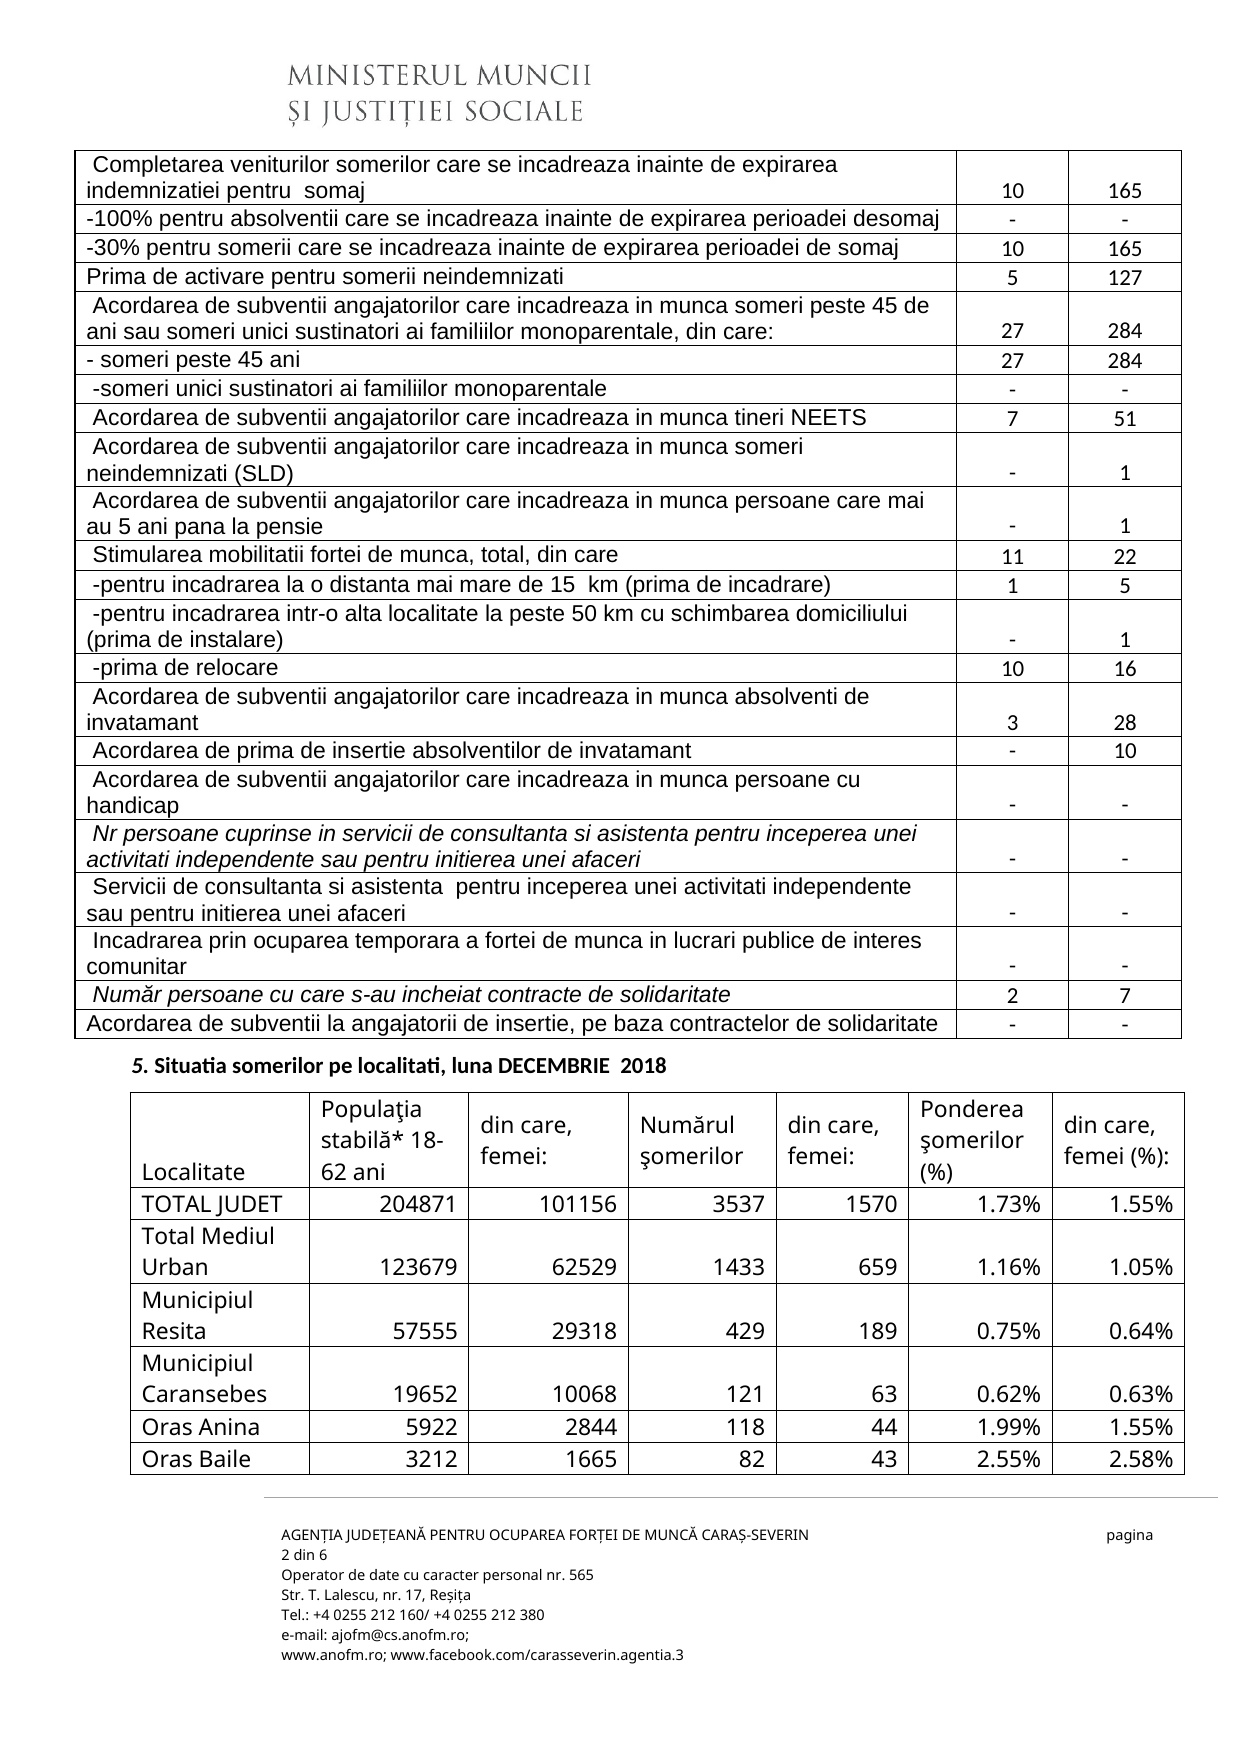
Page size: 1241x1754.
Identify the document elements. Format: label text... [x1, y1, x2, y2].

table_cell 3 [957, 683, 1068, 736]
table_cell 62529 [469, 1220, 628, 1282]
table_cell 29318 [469, 1284, 628, 1346]
table_cell 165 [1069, 151, 1181, 204]
table_cell 2.55% [909, 1443, 1052, 1474]
table_cell Acordarea de prima de insertie absolventilor de invatamant [76, 737, 956, 765]
table_cell 0.63% [1053, 1347, 1184, 1409]
table_cell Total Mediul Urban [131, 1220, 309, 1282]
table_header din care, femei: [469, 1093, 628, 1187]
table_cell 44 [777, 1411, 908, 1442]
table_cell - [957, 873, 1068, 926]
table_cell TOTAL JUDET [131, 1188, 309, 1219]
table_cell 1.99% [909, 1411, 1052, 1442]
table_cell Acordarea de subventii angajatorilor care incadreaza in munca persoane care mai au 5 ani pana la pensie [76, 487, 956, 539]
table_cell 19652 [310, 1347, 468, 1409]
table_cell 7 [957, 404, 1068, 432]
table_cell - [957, 375, 1068, 403]
table_cell Municipiul Caransebes [131, 1347, 309, 1409]
table_cell 22 [1069, 541, 1181, 570]
table_cell 82 [629, 1443, 776, 1474]
table_cell 659 [777, 1220, 908, 1282]
table_cell Completarea veniturilor somerilor care se incadreaza inainte de expirarea indemnizatiei pentru somaj [76, 151, 956, 204]
table_cell - [1069, 205, 1181, 233]
table_cell 1.16% [909, 1220, 1052, 1282]
table_cell 11 [957, 541, 1068, 570]
table_cell 284 [1069, 346, 1181, 374]
table_cell 1 [1069, 487, 1181, 539]
table_cell 121 [629, 1347, 776, 1409]
table_cell 204871 [310, 1188, 468, 1219]
table_cell Acordarea de subventii angajatorilor care incadreaza in munca someri neindemnizati (SLD) [76, 433, 956, 486]
table_cell 1 [1069, 600, 1181, 653]
table_cell 10 [1069, 737, 1181, 765]
table_cell - [957, 737, 1068, 765]
table_cell -pentru incadrarea intr-o alta localitate la peste cu schimbarea domiciliului (prima de instalare) [76, 600, 956, 653]
table_cell 10 [957, 151, 1068, 204]
table_cell - [1069, 1010, 1181, 1038]
table_cell 28 [1069, 683, 1181, 736]
table_cell 3212 [310, 1443, 468, 1474]
table_cell - [1069, 927, 1181, 980]
table_cell - [1069, 873, 1181, 926]
table_cell 51 [1069, 404, 1181, 432]
table_cell Acordarea de subventii angajatorilor care incadreaza in munca absolventi de invatamant [76, 683, 956, 736]
table_cell -100% pentru absolventii care se incadreaza inainte de expirarea perioadei desomaj [76, 205, 956, 233]
table_cell 1570 [777, 1188, 908, 1219]
table_cell 1.73% [909, 1188, 1052, 1219]
table_cell - [957, 820, 1068, 872]
table_cell Acordarea de subventii angajatorilor care incadreaza in munca persoane cu handicap [76, 766, 956, 818]
table_cell -someri unici sustinatori ai familiilor monoparentale [76, 375, 956, 403]
table_cell 123679 [310, 1220, 468, 1282]
table_cell 429 [629, 1284, 776, 1346]
table_cell 1.55% [1053, 1411, 1184, 1442]
table_cell Servicii de consultanta si asistenta pentru inceperea unei activitati independente sau pentru initierea unei afaceri [76, 873, 956, 926]
table_cell 63 [777, 1347, 908, 1409]
text 5. Situatia somerilor pe localitati, luna DECEMBRIE 2018 [131, 1051, 1131, 1079]
table_cell 16 [1069, 654, 1181, 682]
table_header Ponderea şomerilor (%) [909, 1093, 1052, 1187]
table_cell -pentru incadrarea la o distanta mai mare de 15 km (prima de incadrare) [76, 571, 956, 599]
table_cell - [957, 487, 1068, 539]
table_cell 101156 [469, 1188, 628, 1219]
table_cell 1.05% [1053, 1220, 1184, 1282]
table_cell 118 [629, 1411, 776, 1442]
table_header din care, femei (%): [1053, 1093, 1184, 1187]
table_cell 0.64% [1053, 1284, 1184, 1346]
table_cell Stimularea mobilitatii fortei de munca, total, din care [76, 541, 956, 570]
table_cell Acordarea de subventii angajatorilor care incadreaza in munca someri peste 45 de ani sau someri unici sustinatori ai familiilor monoparentale, din care: [76, 292, 956, 345]
table_cell - [1069, 766, 1181, 818]
table_header Localitate [131, 1093, 309, 1187]
table_cell -prima de relocare [76, 654, 956, 682]
table_cell Acordarea de subventii la angajatorii de insertie, pe baza contractelor de solidaritate [76, 1010, 956, 1038]
table_cell 284 [1069, 292, 1181, 345]
table_cell 57555 [310, 1284, 468, 1346]
table_cell 3537 [629, 1188, 776, 1219]
table_cell Oras Anina [131, 1411, 309, 1442]
table_cell 165 [1069, 234, 1181, 262]
table_header din care, femei: [777, 1093, 908, 1187]
table_cell 5 [957, 263, 1068, 291]
table_cell - [957, 1010, 1068, 1038]
table_cell 2 [957, 981, 1068, 1009]
table_cell 5922 [310, 1411, 468, 1442]
table_cell 2844 [469, 1411, 628, 1442]
table_cell - [957, 600, 1068, 653]
table_cell 1433 [629, 1220, 776, 1282]
table_cell 10068 [469, 1347, 628, 1409]
table_cell Prima de activare pentru somerii neindemnizati [76, 263, 956, 291]
table_cell 5 [1069, 571, 1181, 599]
table_cell 1 [957, 571, 1068, 599]
table_cell Incadrarea prin ocuparea temporara a fortei de munca in lucrari publice de interes comunitar [76, 927, 956, 980]
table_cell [131, 1443, 309, 1474]
table_cell 0.75% [909, 1284, 1052, 1346]
table_cell 27 [957, 346, 1068, 374]
table_cell 1 [1069, 433, 1181, 486]
table_cell 10 [957, 234, 1068, 262]
table_cell 7 [1069, 981, 1181, 1009]
table_cell Acordarea de subventii angajatorilor care incadreaza in munca tineri NEETS [76, 404, 956, 432]
table_cell 1665 [469, 1443, 628, 1474]
table_cell - someri peste 45 ani [76, 346, 956, 374]
table_cell 43 [777, 1443, 908, 1474]
table_cell - [957, 927, 1068, 980]
table_cell 27 [957, 292, 1068, 345]
table_cell - [1069, 375, 1181, 403]
table_cell Municipiul Resita [131, 1284, 309, 1346]
table_cell 10 [957, 654, 1068, 682]
table_cell - [1069, 820, 1181, 872]
picture [281, 58, 596, 134]
table_cell 1.55% [1053, 1188, 1184, 1219]
table_cell 2.58% [1053, 1443, 1184, 1474]
table_cell - [957, 433, 1068, 486]
table_cell 189 [777, 1284, 908, 1346]
table_header Numărul şomerilor [629, 1093, 776, 1187]
table_cell 0.62% [909, 1347, 1052, 1409]
table_cell -30% pentru somerii care se incadreaza inainte de expirarea perioadei de somaj [76, 234, 956, 262]
table_header Populaţia stabilă* 18-62 ani [310, 1093, 468, 1187]
table_cell Număr persoane cu care s-au incheiat contracte de solidaritate [76, 981, 956, 1009]
table_cell - [957, 205, 1068, 233]
table_cell - [957, 766, 1068, 818]
table_cell Nr persoane cuprinse in servicii de consultanta si asistenta pentru inceperea unei activitati independente sau pentru initierea unei afaceri [76, 820, 956, 872]
table_cell 127 [1069, 263, 1181, 291]
